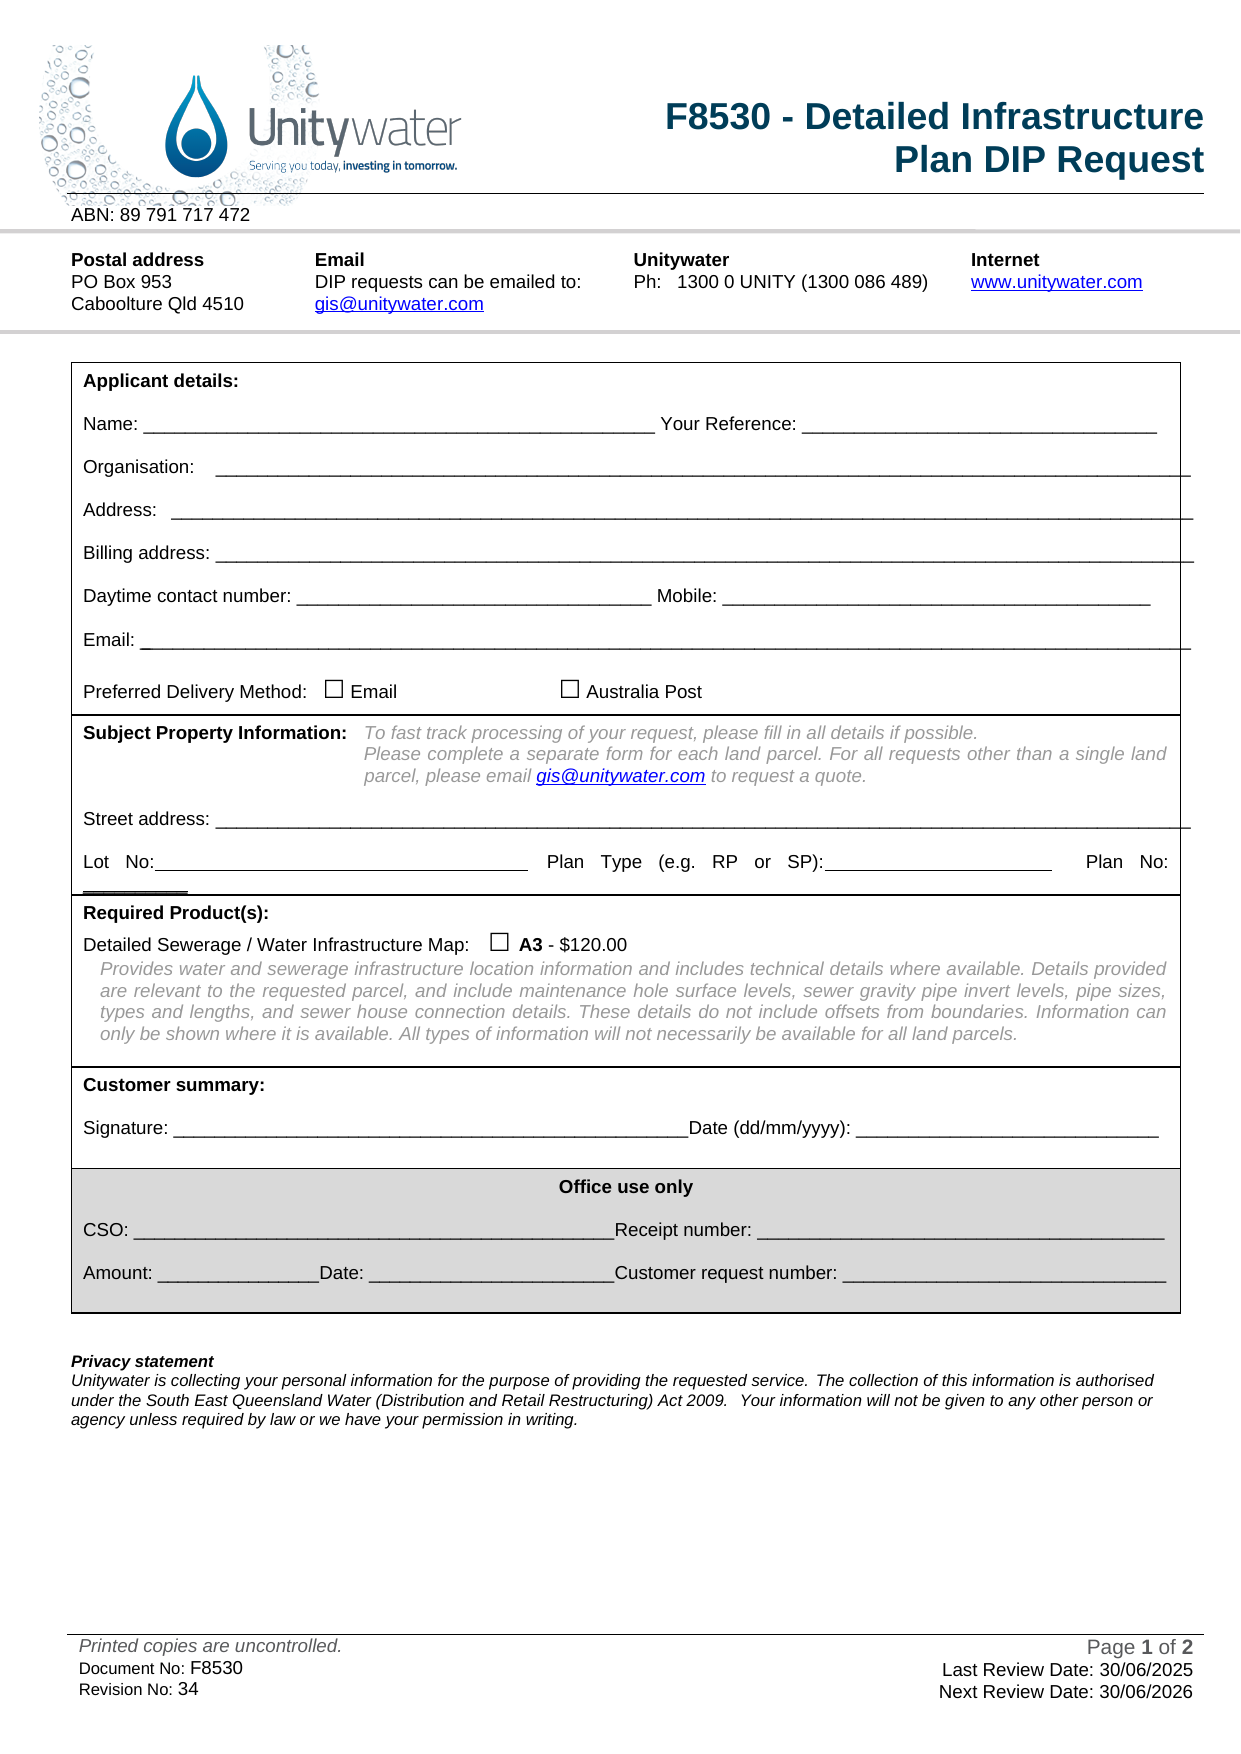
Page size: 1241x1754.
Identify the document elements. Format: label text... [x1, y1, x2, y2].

table_header Applicant details: Name: _________________________________________________ Your Reference: __________________________________ Organisation: Address: Billing address: Daytime contact number: __________________________________ Mobile: _________________________________________ Email: Preferred Delivery Method: Email Australia Post [72, 363, 1180, 714]
text Unitywater is collecting your personal information for the purpose of providing the requested service. The collection of this information is authorised under the South East Queensland Water (Distribution and Retail Restructuring) Act 2009. Your information will not be given to any other person or agency unless required by law or we have your permission in writing. [71, 1371, 1181, 1429]
text PO Box 953 DIP requests can be emailed to: Ph: 1300 0 UNITY (1300 086 489) www.unitywater.com [71, 271, 1216, 292]
text Privacy statement [71, 1352, 1181, 1371]
text ABN: 89 791 717 472 [71, 204, 1181, 225]
table_cell Office use only CSO: Receipt number: _______________________________________ Amount: Date: Customer request number: _______________________________ [72, 1169, 1180, 1312]
table_cell Customer summary: Signature: Date (dd/mm/yyyy): _____________________________ [72, 1068, 1180, 1168]
picture [37, 45, 479, 206]
text Caboolture Qld 4510 gis@unitywater.com [71, 292, 1181, 314]
table_cell Subject Property Information: To fast track processing of your request, please fill in all details if possible. Please complete a separate form for each land parcel. For all requests other than a single land parcel, please email gis@unitywater.com to request a quote. Street address: Lot No: Plan Type (e.g. RP or SP): Plan No: __________ [72, 716, 1180, 894]
text Postal address Email Unitywater Internet [0, 249, 1237, 271]
table_cell Required Product(s): Detailed Sewerage / Water Infrastructure Map: A3 - $120.00 Provides water and sewerage infrastructure location information and includes technical details where available. Details provided are relevant to the requested parcel, and include maintenance hole surface levels, sewer gravity pipe invert levels, pipe sizes, types and lengths, and sewer house connection details. These details do not include offsets from boundaries. Information can only be shown where it is available. All types of information will not necessarily be available for all land parcels. [72, 896, 1180, 1066]
